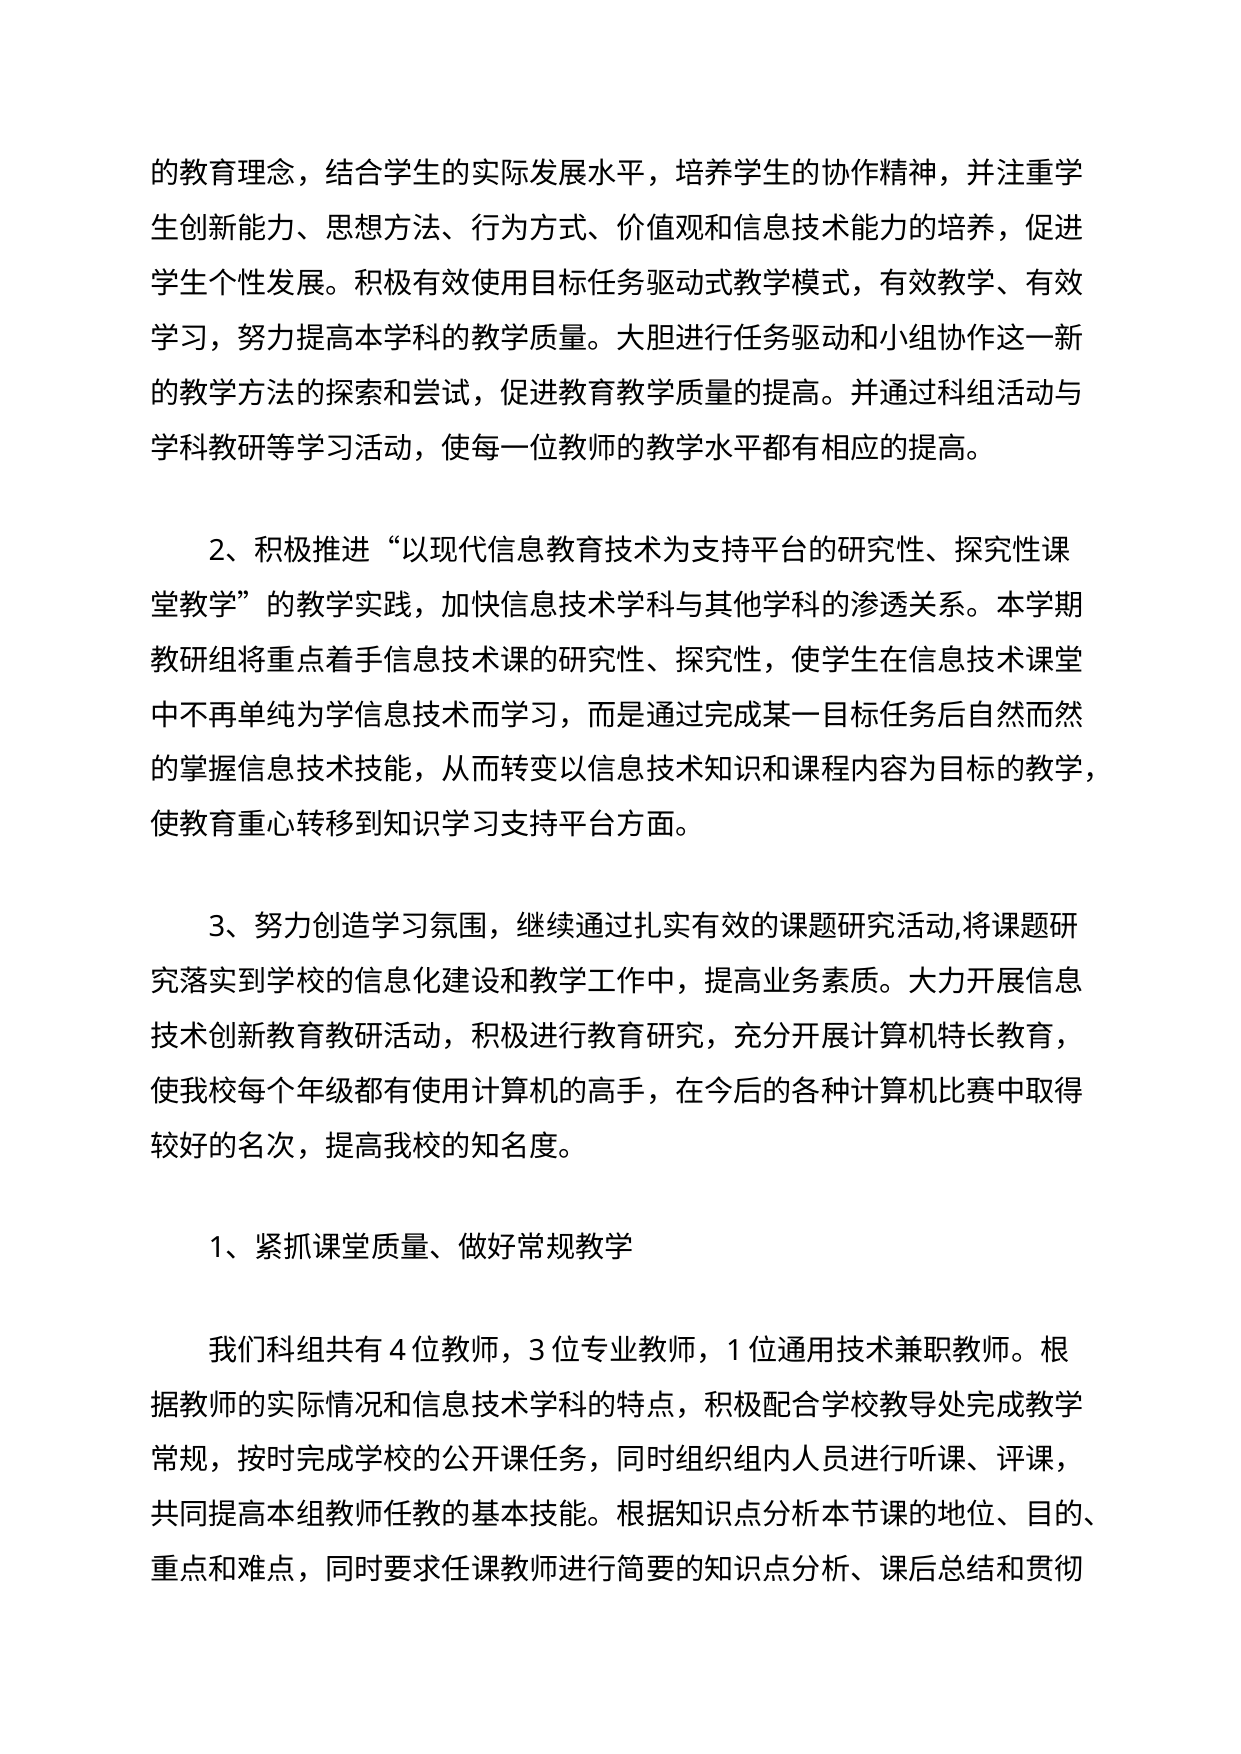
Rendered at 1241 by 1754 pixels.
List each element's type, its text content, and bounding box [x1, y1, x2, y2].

text 1、紧抓课堂质量、做好常规教学 [150, 1224, 1090, 1266]
text 2、积极推进“以现代信息教育技术为支持平台的研究性、探究性课堂教学”的教学实践，加快信息技术学科与其他学科的渗透关系。本学期教研组将重点着手信息技术课的研究性、探究性，使学生在信息技术课堂中不再单纯为学信息技术而学习，而是通过完成某一目标任务后自然而然的掌握信息技术技能，从而转变以信息技术知识和课程内容为目标的教学，使教育重心转移到知识学习支持平台方面。 [150, 526, 1090, 843]
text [150, 150, 1090, 467]
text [150, 1326, 1090, 1588]
text 3、努力创造学习氛围，继续通过扎实有效的课题研究活动,将课题研究落实到学校的信息化建设和教学工作中，提高业务素质。大力开展信息技术创新教育教研活动，积极进行教育研究，充分开展计算机特长教育，使我校每个年级都有使用计算机的高手，在今后的各种计算机比赛中取得较好的名次，提高我校的知名度。 [150, 903, 1090, 1164]
